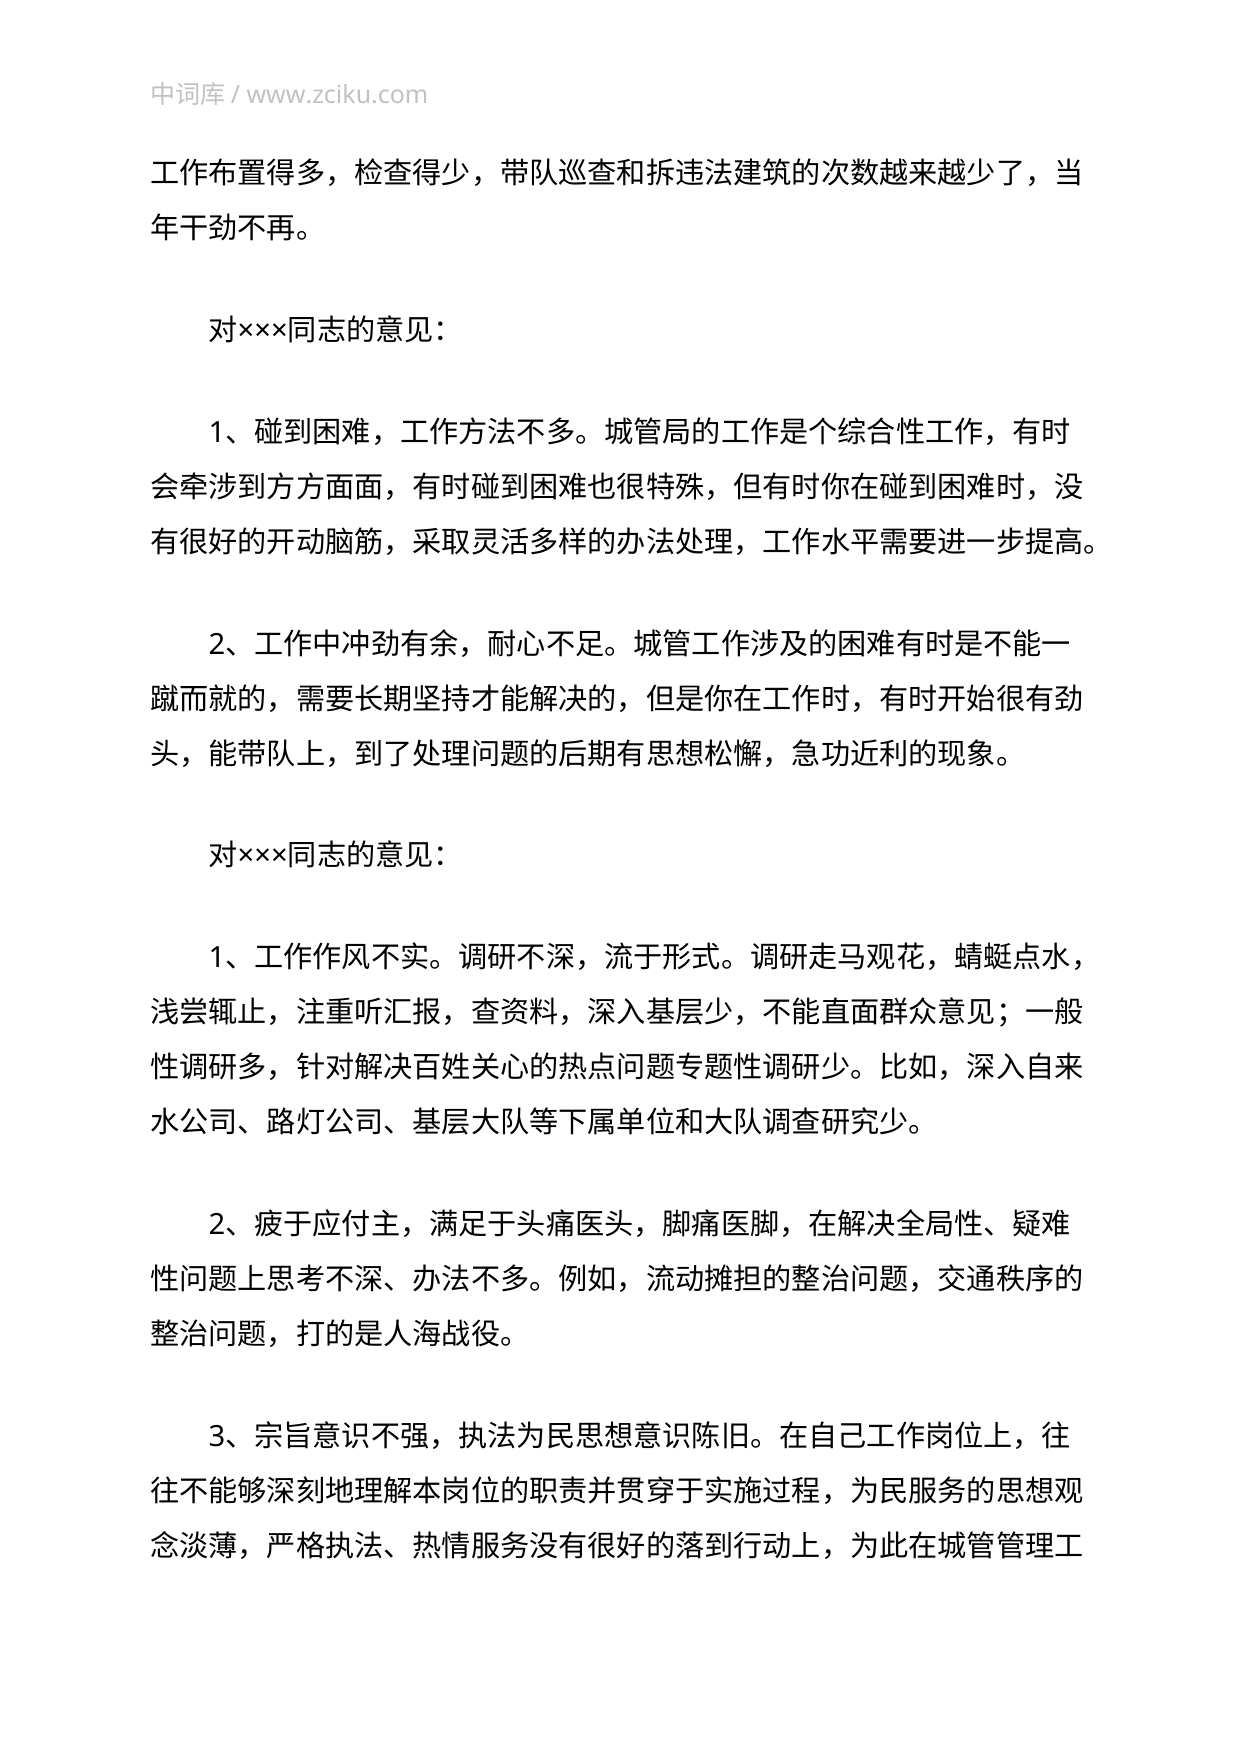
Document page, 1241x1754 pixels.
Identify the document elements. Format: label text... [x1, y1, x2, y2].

text 1、工作作风不实。调研不深，流于形式。调研走马观花，蜻蜓点水，浅尝辄止，注重听汇报，查资料，深入基层少，不能直面群众意见；一般性调研多，针对解决百姓关心的热点问题专题性调研少。比如，深入自来水公司、路灯公司、基层大队等下属单位和大队调查研究少。 [150, 934, 1090, 1141]
text 2、疲于应付主，满足于头痛医头，脚痛医脚，在解决全局性、疑难性问题上思考不深、办法不多。例如，流动摊担的整治问题，交通秩序的整治问题，打的是人海战役。 [150, 1201, 1090, 1353]
text 1、碰到困难，工作方法不多。城管局的工作是个综合性工作，有时会牵涉到方方面面，有时碰到困难也很特殊，但有时你在碰到困难时，没有很好的开动脑筋，采取灵活多样的办法处理，工作水平需要进一步提高。 [150, 409, 1090, 561]
text 对×××同志的意见： [150, 832, 1090, 874]
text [150, 150, 1090, 247]
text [150, 1412, 1090, 1564]
text 2、工作中冲劲有余，耐心不足。城管工作涉及的困难有时是不能一蹴而就的，需要长期坚持才能解决的，但是你在工作时，有时开始很有劲头，能带队上，到了处理问题的后期有思想松懈，急功近利的现象。 [150, 620, 1090, 772]
text 对×××同志的意见： [150, 307, 1090, 349]
